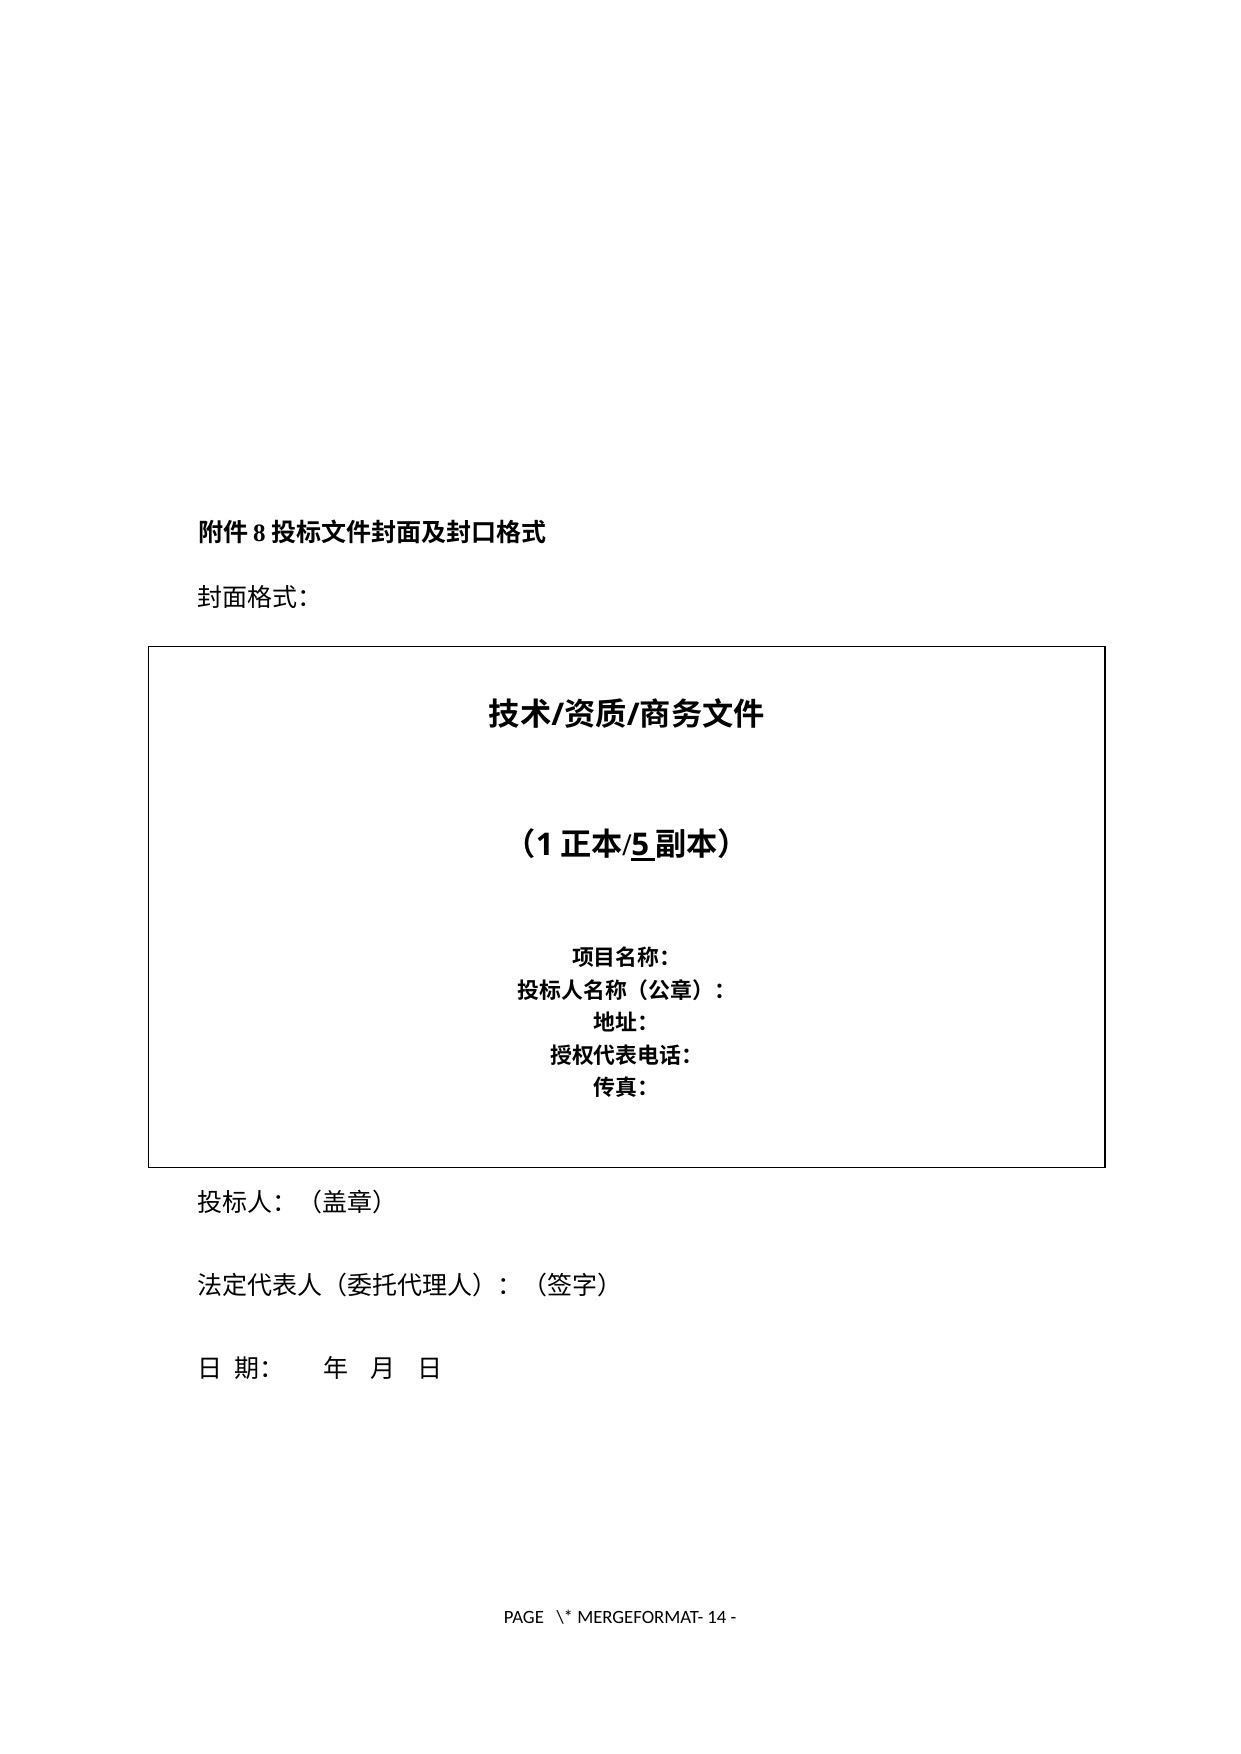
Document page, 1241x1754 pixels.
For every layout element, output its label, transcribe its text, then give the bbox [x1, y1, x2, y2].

text 法定代表人（委托代理人）：（签字） [148, 1251, 1092, 1316]
table_header 技术/资质/商务文件 （1正本/5副本） 项目名称： 投标人名称（公章）： 地址： 授权代表电话： 传真： [149, 647, 1104, 1167]
text 投标人：（盖章） [148, 1168, 1092, 1233]
text 日 期： 年 月 日 [148, 1334, 1092, 1399]
text 附件8 投标文件封面及封口格式 [148, 498, 1092, 563]
text 封面格式： [148, 563, 1092, 628]
